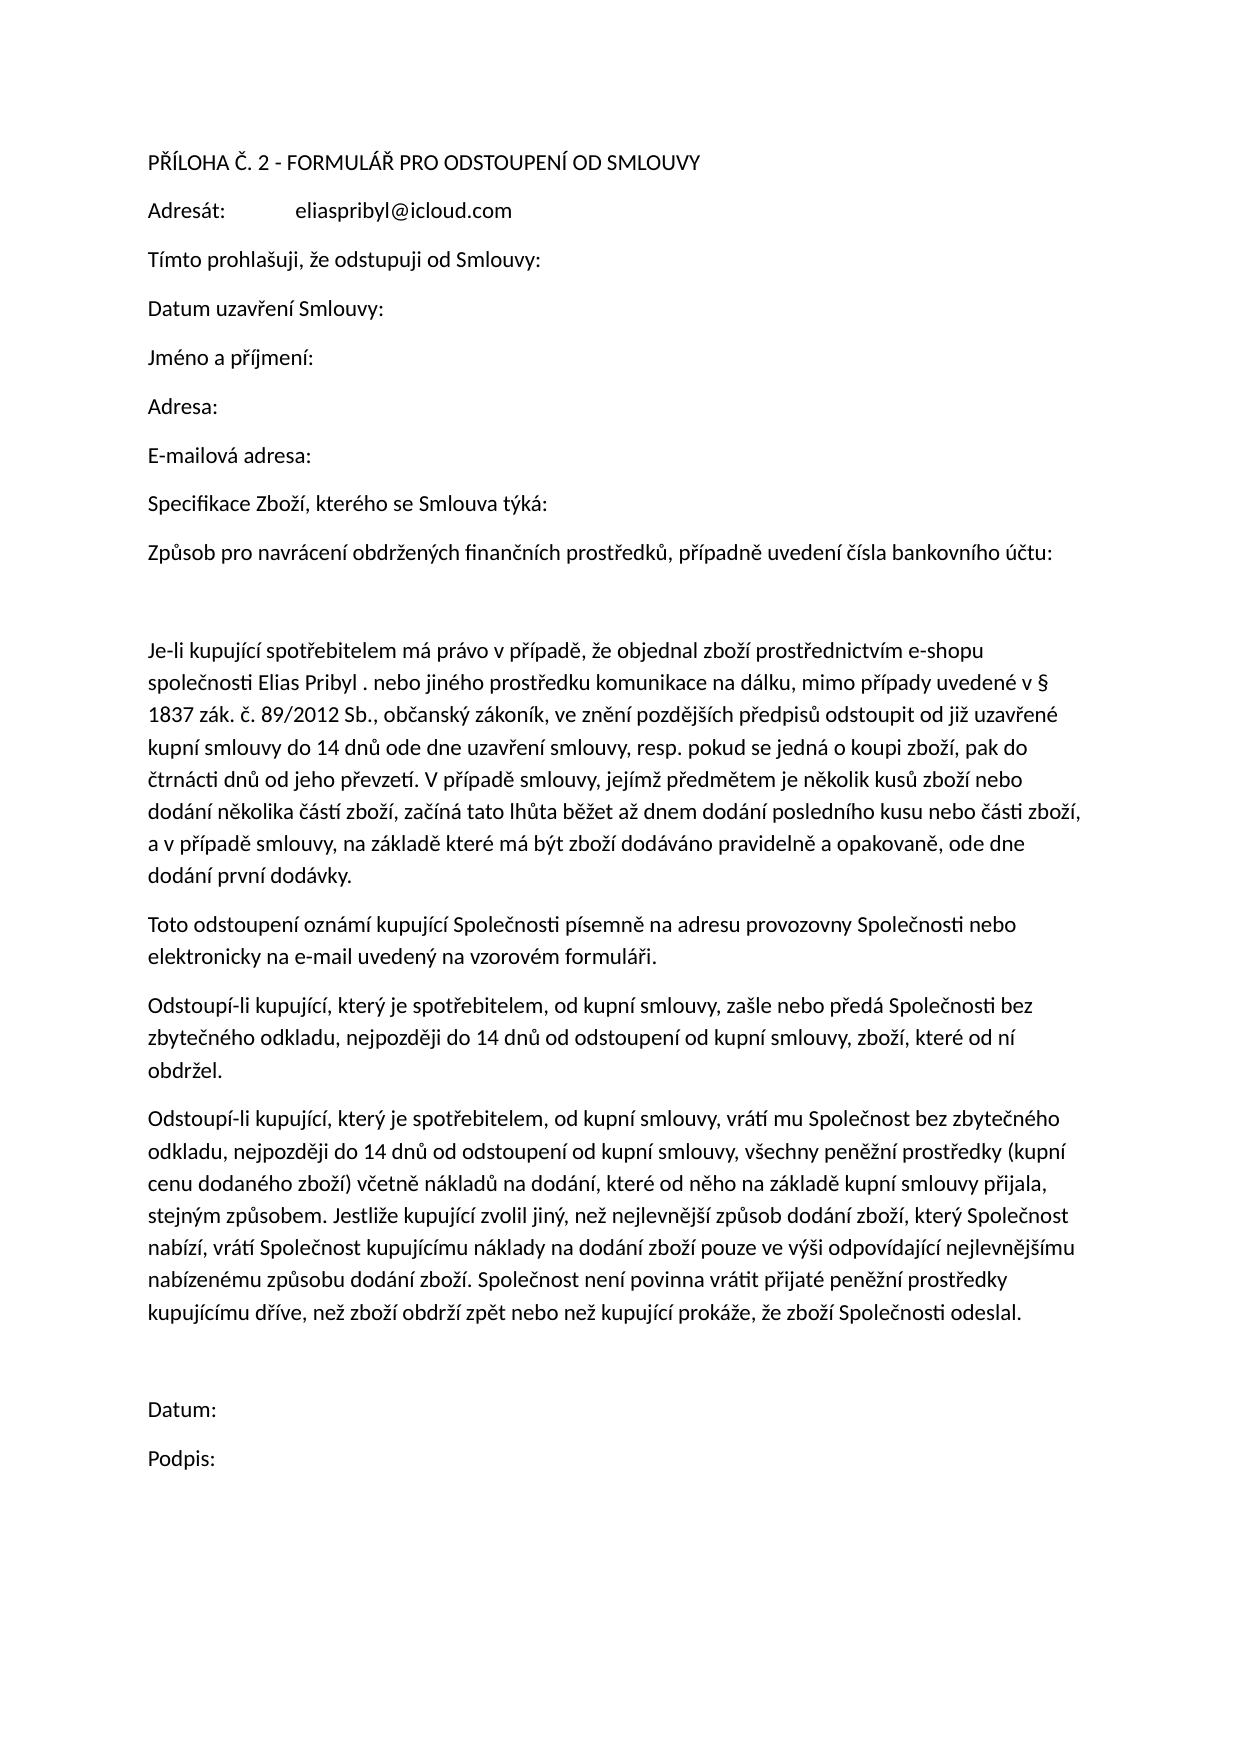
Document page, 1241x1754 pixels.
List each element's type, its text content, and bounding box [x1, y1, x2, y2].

text E-mailová adresa: [148, 441, 1093, 469]
text Specifikace Zboží, kterého se Smlouva týká: [148, 489, 1093, 518]
text Je-li kupující spotřebitelem má právo v případě, že objednal zboží prostřednictvím e-shopu společnosti Elias Pribyl . nebo jiného prostředku komunikace na dálku, mimo případy uvedené v § 1837 zák. č. 89/2012 Sb., občanský zákoník, ve znění pozdějších předpisů odstoupit od již uzavřené kupní smlouvy do 14 dnů ode dne uzavření smlouvy, resp. pokud se jedná o koupi zboží, pak do čtrnácti dnů od jeho převzetí. V případě smlouvy, jejímž předmětem je několik kusů zboží nebo dodání několika částí zboží, začíná tato lhůta běžet až dnem dodání posledního kusu nebo části zboží, a v případě smlouvy, na základě které má být zboží dodáváno pravidelně a opakovaně, ode dne dodání první dodávky. [148, 636, 1093, 889]
text Datum: [148, 1395, 1093, 1423]
text Adresát: eliaspribyl@icloud.com [148, 196, 1093, 224]
text PŘÍLOHA Č. 2 - FORMULÁŘ PRO ODSTOUPENÍ OD SMLOUVY [148, 148, 1093, 176]
text Tímto prohlašuji, že odstupuji od Smlouvy: [148, 245, 1093, 273]
text Toto odstoupení oznámí kupující Společnosti písemně na adresu provozovny Společnosti nebo elektronicky na e-mail uvedený na vzorovém formuláři. [148, 910, 1093, 971]
text Jméno a příjmení: [148, 343, 1093, 371]
text Odstoupí-li kupující, který je spotřebitelem, od kupní smlouvy, vrátí mu Společnost bez zbytečného odkladu, nejpozději do 14 dnů od odstoupení od kupní smlouvy, všechny peněžní prostředky (kupní cenu dodaného zboží) včetně nákladů na dodání, které od něho na základě kupní smlouvy přijala, stejným způsobem. Jestliže kupující zvolil jiný, než nejlevnější způsob dodání zboží, který Společnost nabízí, vrátí Společnost kupujícímu náklady na dodání zboží pouze ve výši odpovídající nejlevnějšímu nabízenému způsobu dodání zboží. Společnost není povinna vrátit přijaté peněžní prostředky kupujícímu dříve, než zboží obdrží zpět nebo než kupující prokáže, že zboží Společnosti odeslal. [148, 1104, 1093, 1326]
text Podpis: [148, 1444, 1093, 1472]
text Odstoupí-li kupující, který je spotřebitelem, od kupní smlouvy, zašle nebo předá Společnosti bez zbytečného odkladu, nejpozději do 14 dnů od odstoupení od kupní smlouvy, zboží, které od ní obdržel. [148, 991, 1093, 1084]
text Způsob pro navrácení obdržených finančních prostředků, případně uvedení čísla bankovního účtu: [148, 538, 1093, 566]
text Datum uzavření Smlouvy: [148, 294, 1093, 322]
text Adresa: [148, 392, 1093, 420]
